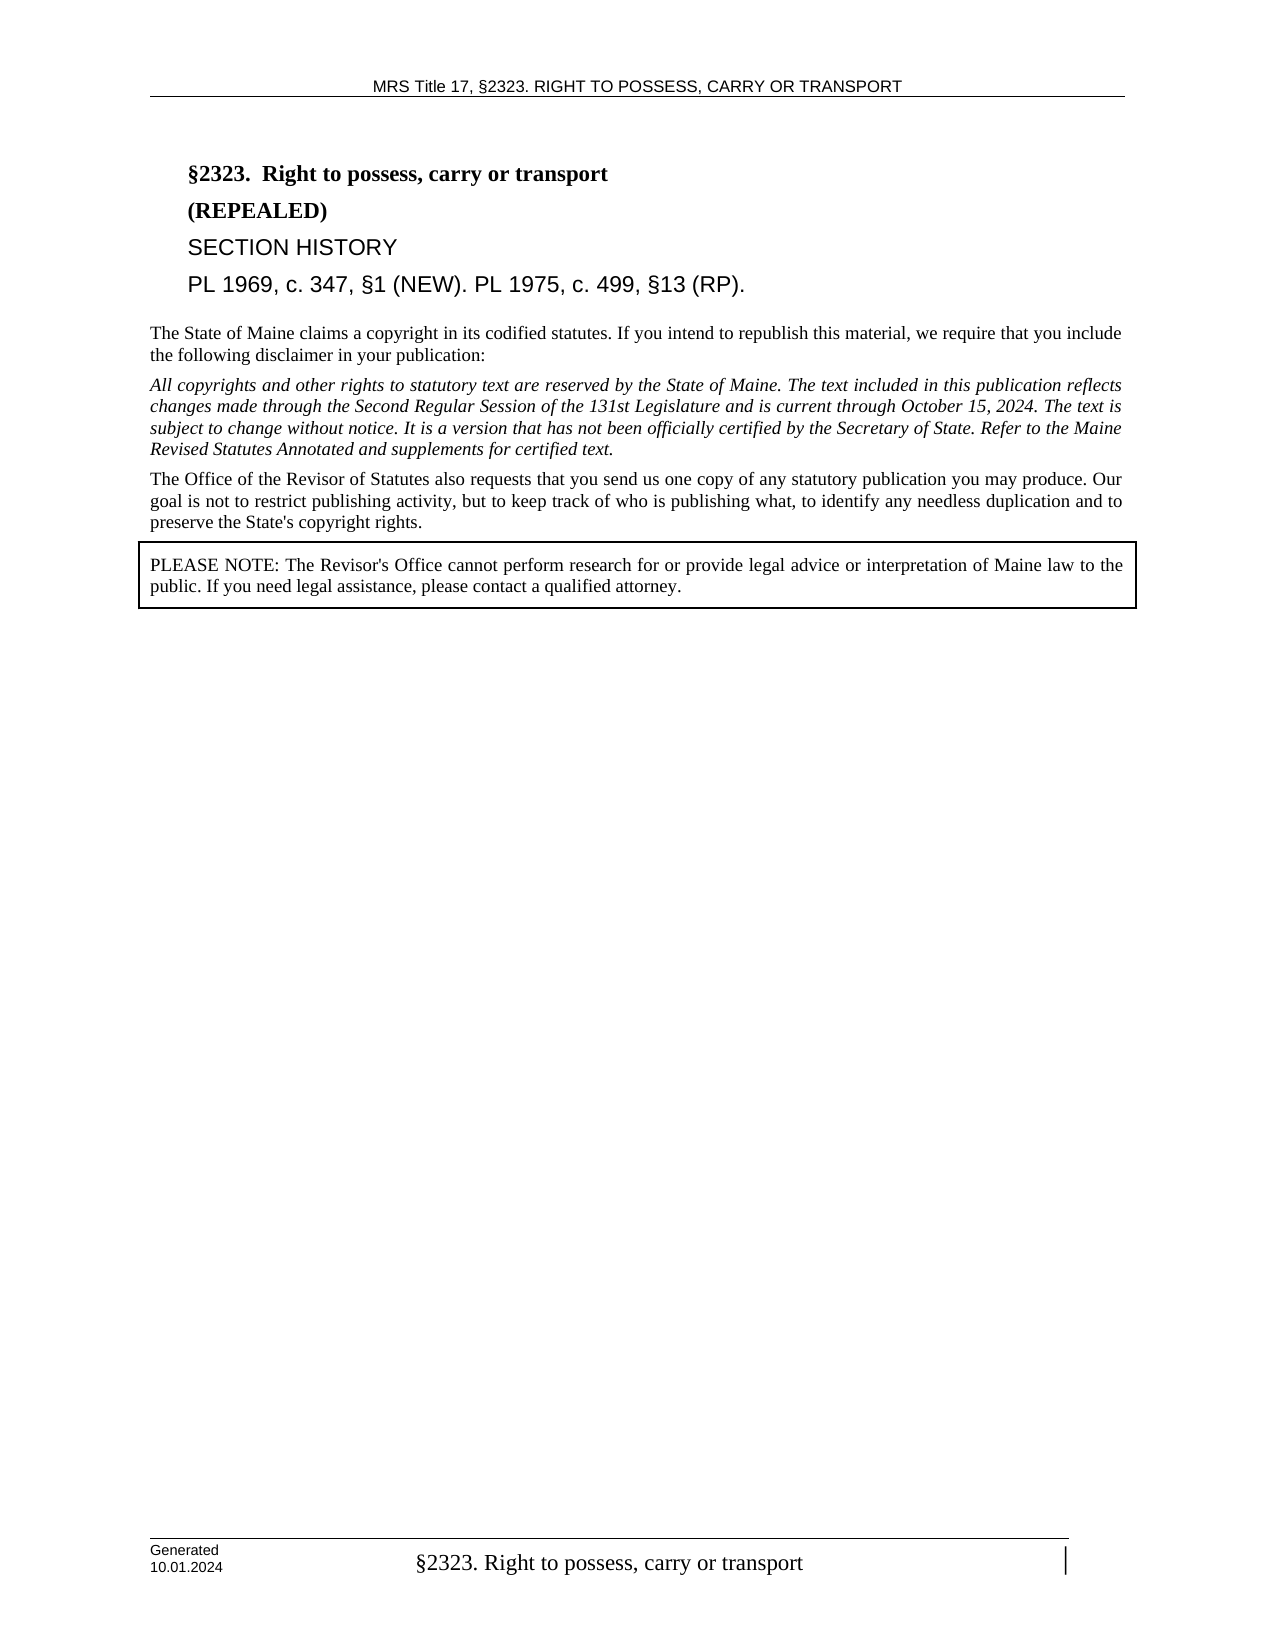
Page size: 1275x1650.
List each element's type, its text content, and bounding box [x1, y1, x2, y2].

text The Office of the Revisor of Statutes also requests that you send us one copy of any statutory publication you may produce. Our goal is not to restrict publishing activity, but to keep track of who is publishing what, to identify any needless duplication and to preserve the State's copyright rights. [150, 468, 1125, 533]
text §2323. Right to possess, carry or transport [187, 160, 1125, 187]
text PL 1969, c. 347, §1 (NEW). PL 1975, c. 499, §13 (RP). [187, 271, 1125, 297]
text The State of Maine claims a copyright in its codified statutes. If you intend to republish this material, we require that you include the following disclaimer in your publication: [150, 322, 1125, 365]
text (REPEALED) [187, 197, 1125, 223]
text SECTION HISTORY [187, 234, 1125, 260]
text PLEASE NOTE: The Revisor's Office cannot perform research for or provide legal advice or interpretation of Maine law to the public. If you need legal assistance, please contact a qualified attorney. [140, 543, 1135, 607]
text All copyrights and other rights to statutory text are reserved by the State of Maine. The text included in this publication reflects changes made through the Second Regular Session of the 131st Legislature and is current through October 15, 2024 . The text is subject to change without notice. It is a version that has not been officially certified by the Secretary of State. Refer to the Maine Revised Statutes Annotated and supplements for certified text. [150, 373, 1125, 460]
